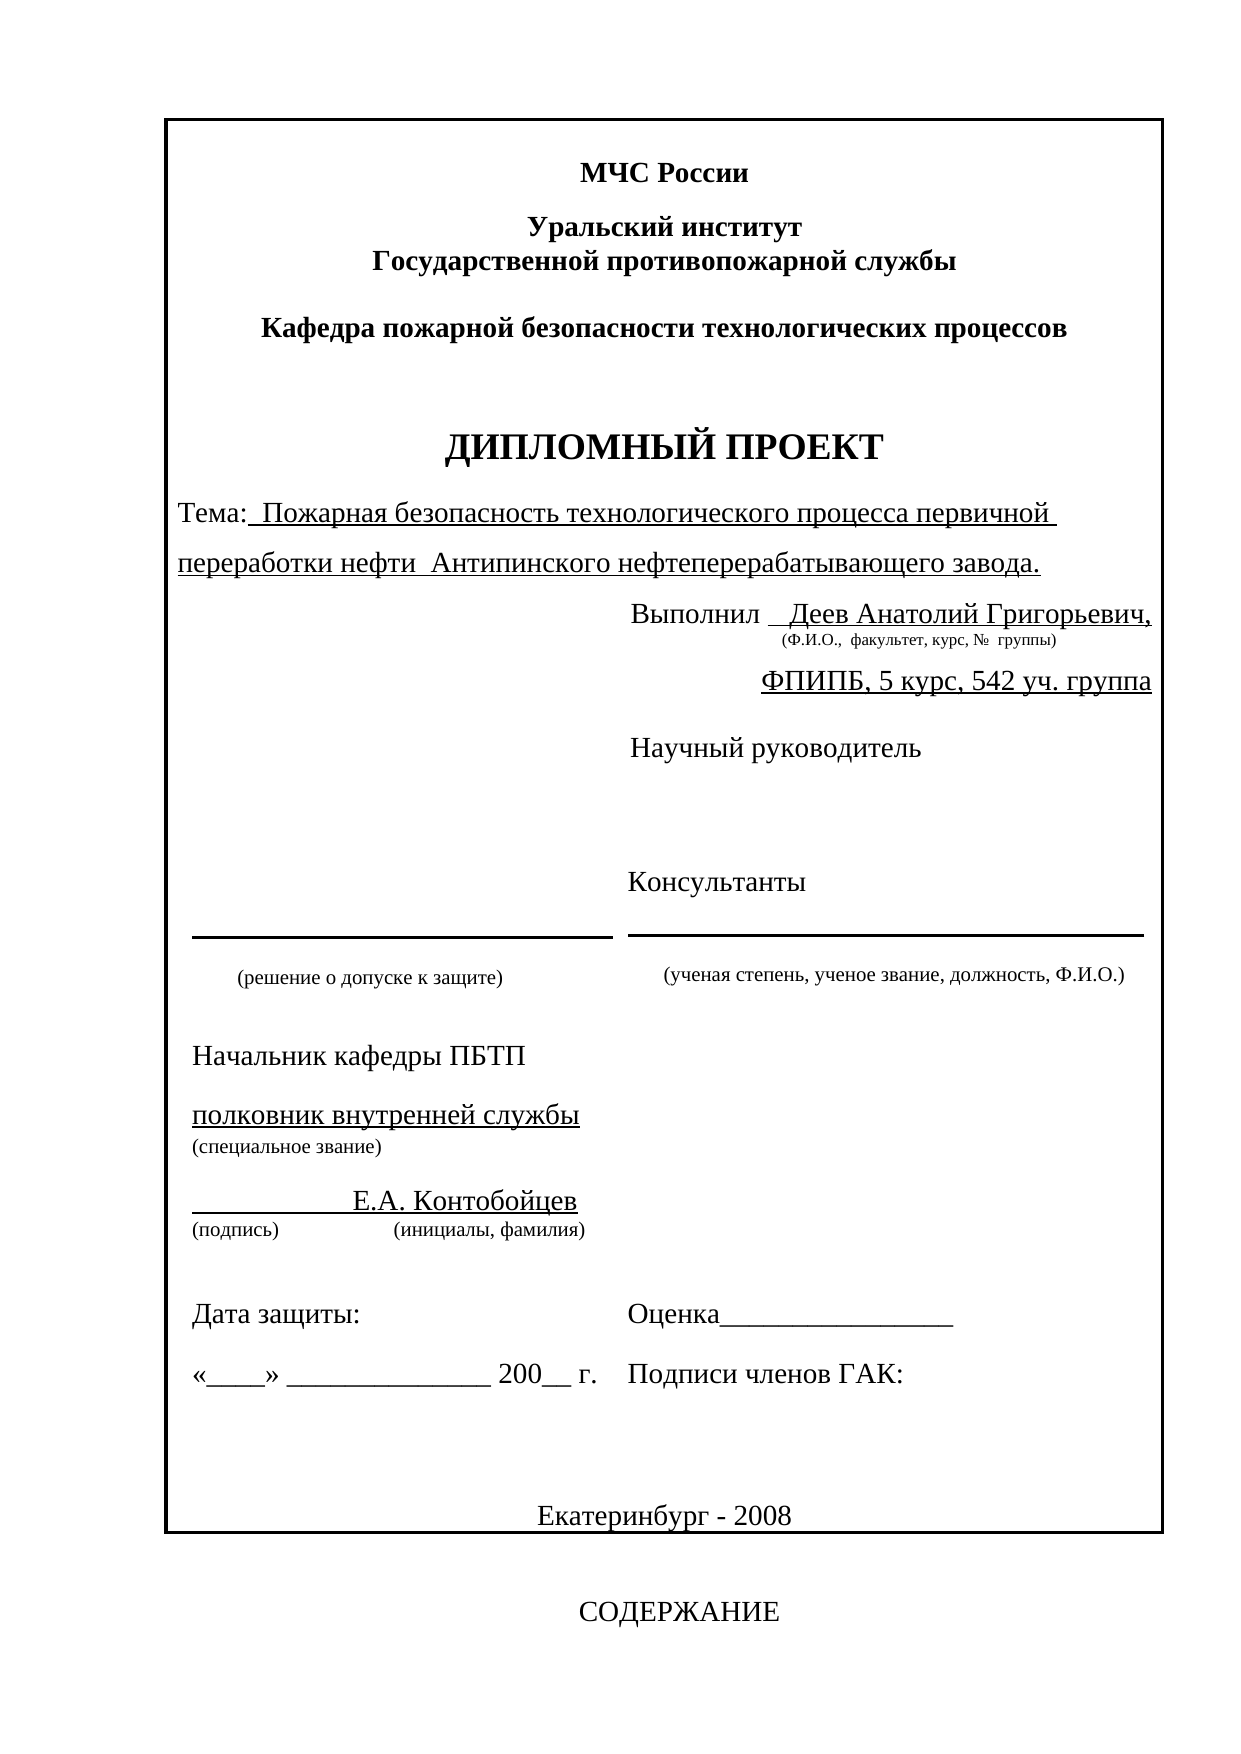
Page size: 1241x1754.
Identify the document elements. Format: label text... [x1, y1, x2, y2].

table_header МЧС России Уральский институт Государственной противопожарной службы Кафедра пожарной безопасности технологических процессов ДИПЛОМНЫЙ ПРОЕКТ Тема: Пожарная безопасность технологического процесса первичной переработки нефти Антипинского нефтеперерабатывающего завода. Выполнил Деев Анатолий Григорьевич, (Ф.И.О., факультет, курс, № группы) ФПИПБ, 5 курс, 542 уч. группа Екатеринбург - 2008 [168, 121, 1161, 1531]
text Содержание [177, 1594, 1181, 1627]
